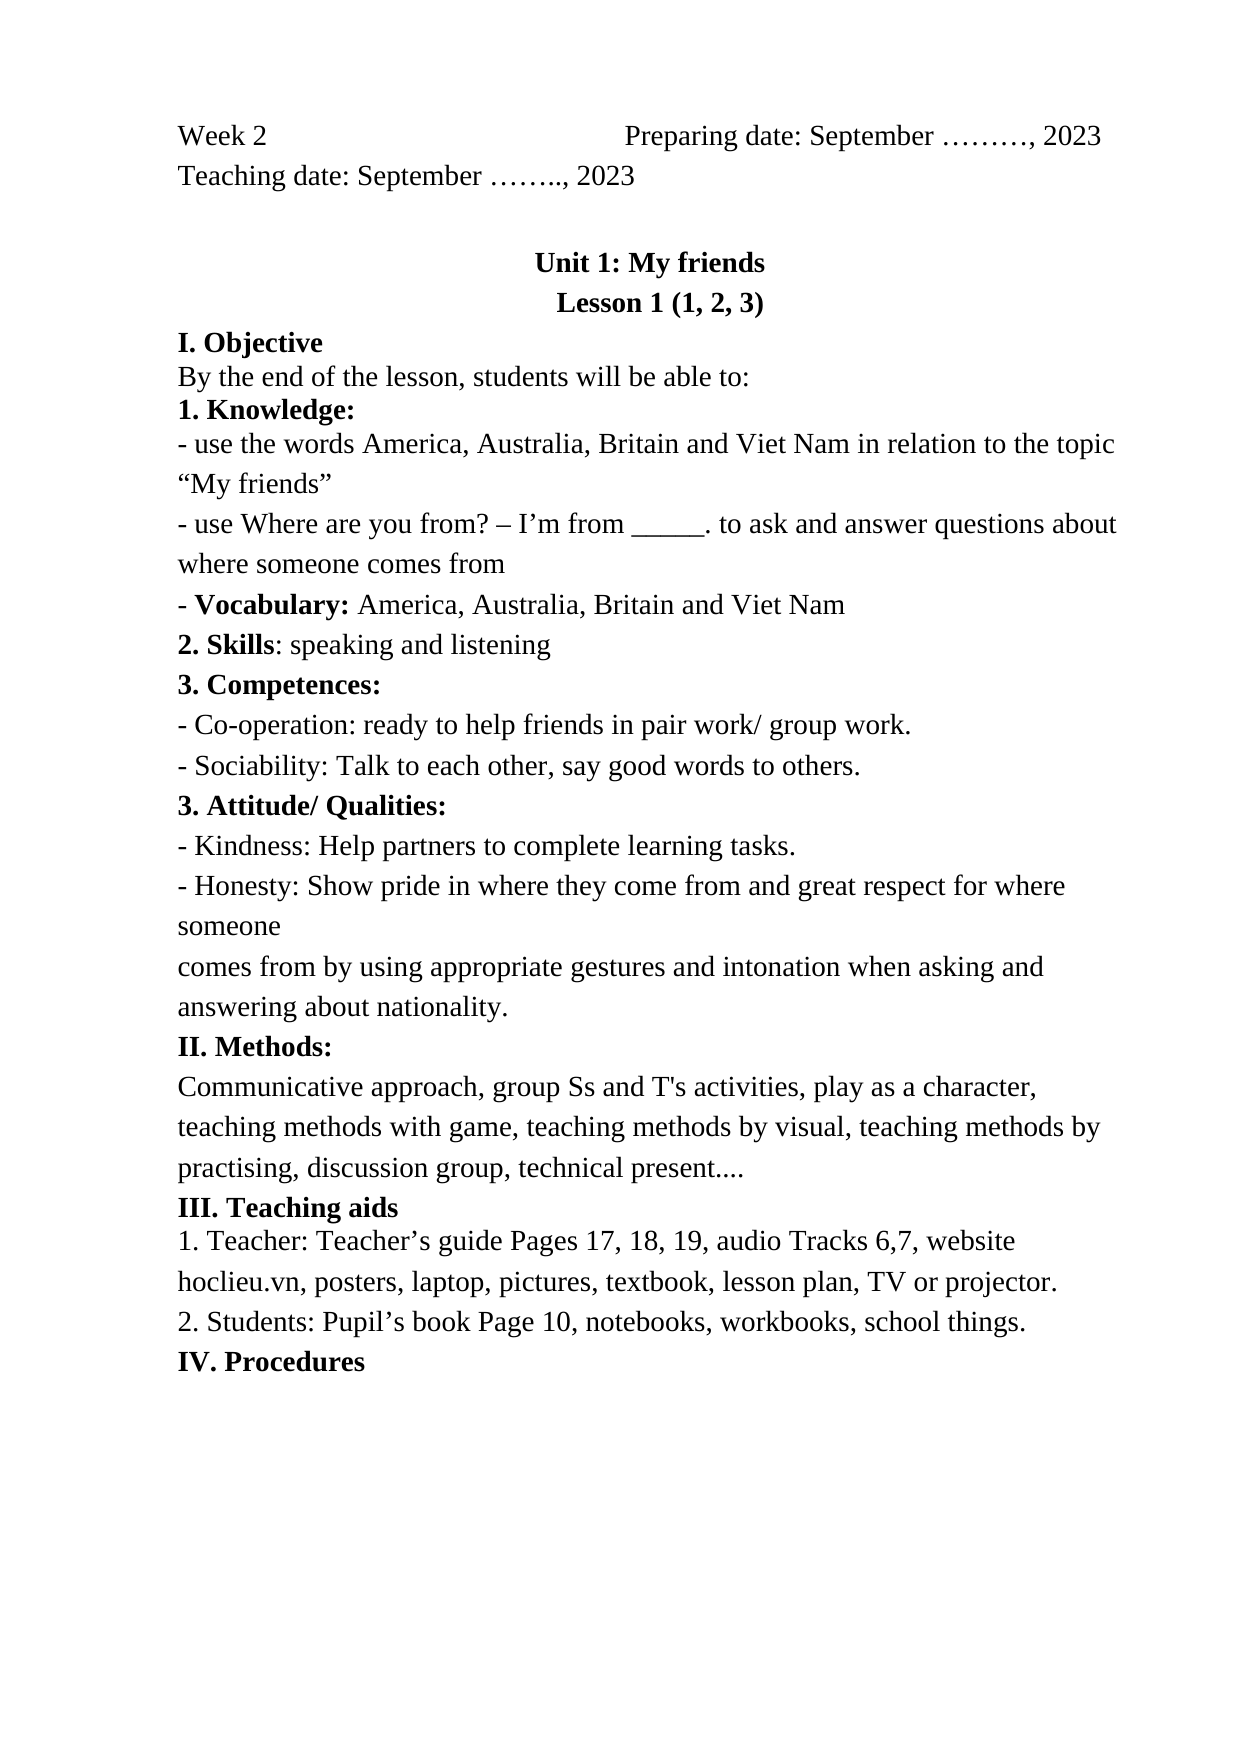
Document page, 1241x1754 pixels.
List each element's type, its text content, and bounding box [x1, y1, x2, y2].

text Week 2 Preparing date: September ………, 2023 [177, 118, 1122, 152]
text 2. Students: Pupil’s book Page 10, notebooks, workbooks, school things. [177, 1304, 1122, 1337]
text - Co-operation: ready to help friends in pair work/ group work. [177, 707, 1122, 741]
text 2. Skills: speaking and listening [177, 627, 1122, 661]
text - Kindness: Help partners to complete learning tasks. [177, 828, 1122, 862]
text Communicative approach, group Ss and T's activities, play as a character, teaching methods with game, teaching methods by visual, teaching methods by practising, discussion group, technical present.... [177, 1069, 1122, 1183]
text I. Objective [177, 325, 1122, 359]
text - Sociability: Talk to each other, say good words to others. [177, 748, 1122, 781]
text comes from by using appropriate gestures and intonation when asking and [177, 949, 1122, 982]
text II. Methods: [177, 1029, 1122, 1063]
text Unit 1: My friends [177, 245, 1122, 278]
text - use Where are you from? – I’m from _____. to ask and answer questions about where someone comes from [177, 506, 1122, 580]
text III. Teaching aids [177, 1190, 1122, 1223]
text 3. Competences: [177, 667, 1122, 701]
text Teaching date: September …….., 2023 [177, 158, 1122, 192]
text - use the words America, Australia, Britain and Viet Nam in relation to the topic “My friends” [177, 426, 1122, 500]
text - Vocabulary: America, Australia, Britain and Viet Nam [177, 587, 1122, 620]
text By the end of the lesson, students will be able to: [177, 359, 1122, 392]
text - Honesty: Show pride in where they come from and great respect for where someone [177, 868, 1122, 942]
text answering about nationality. [177, 989, 1122, 1022]
text 3. Attitude/ Qualities: [177, 788, 1122, 821]
text 1. Teacher: Teacher’s guide Pages 17, 18, 19, audio Tracks 6,7, website hoclieu.vn, posters, laptop, pictures, textbook, lesson plan, TV or projector. [177, 1223, 1122, 1297]
text Lesson 1 (1, 2, 3) [177, 285, 1122, 319]
text IV. Procedures [177, 1344, 1122, 1378]
text 1. Knowledge: [177, 392, 1122, 426]
